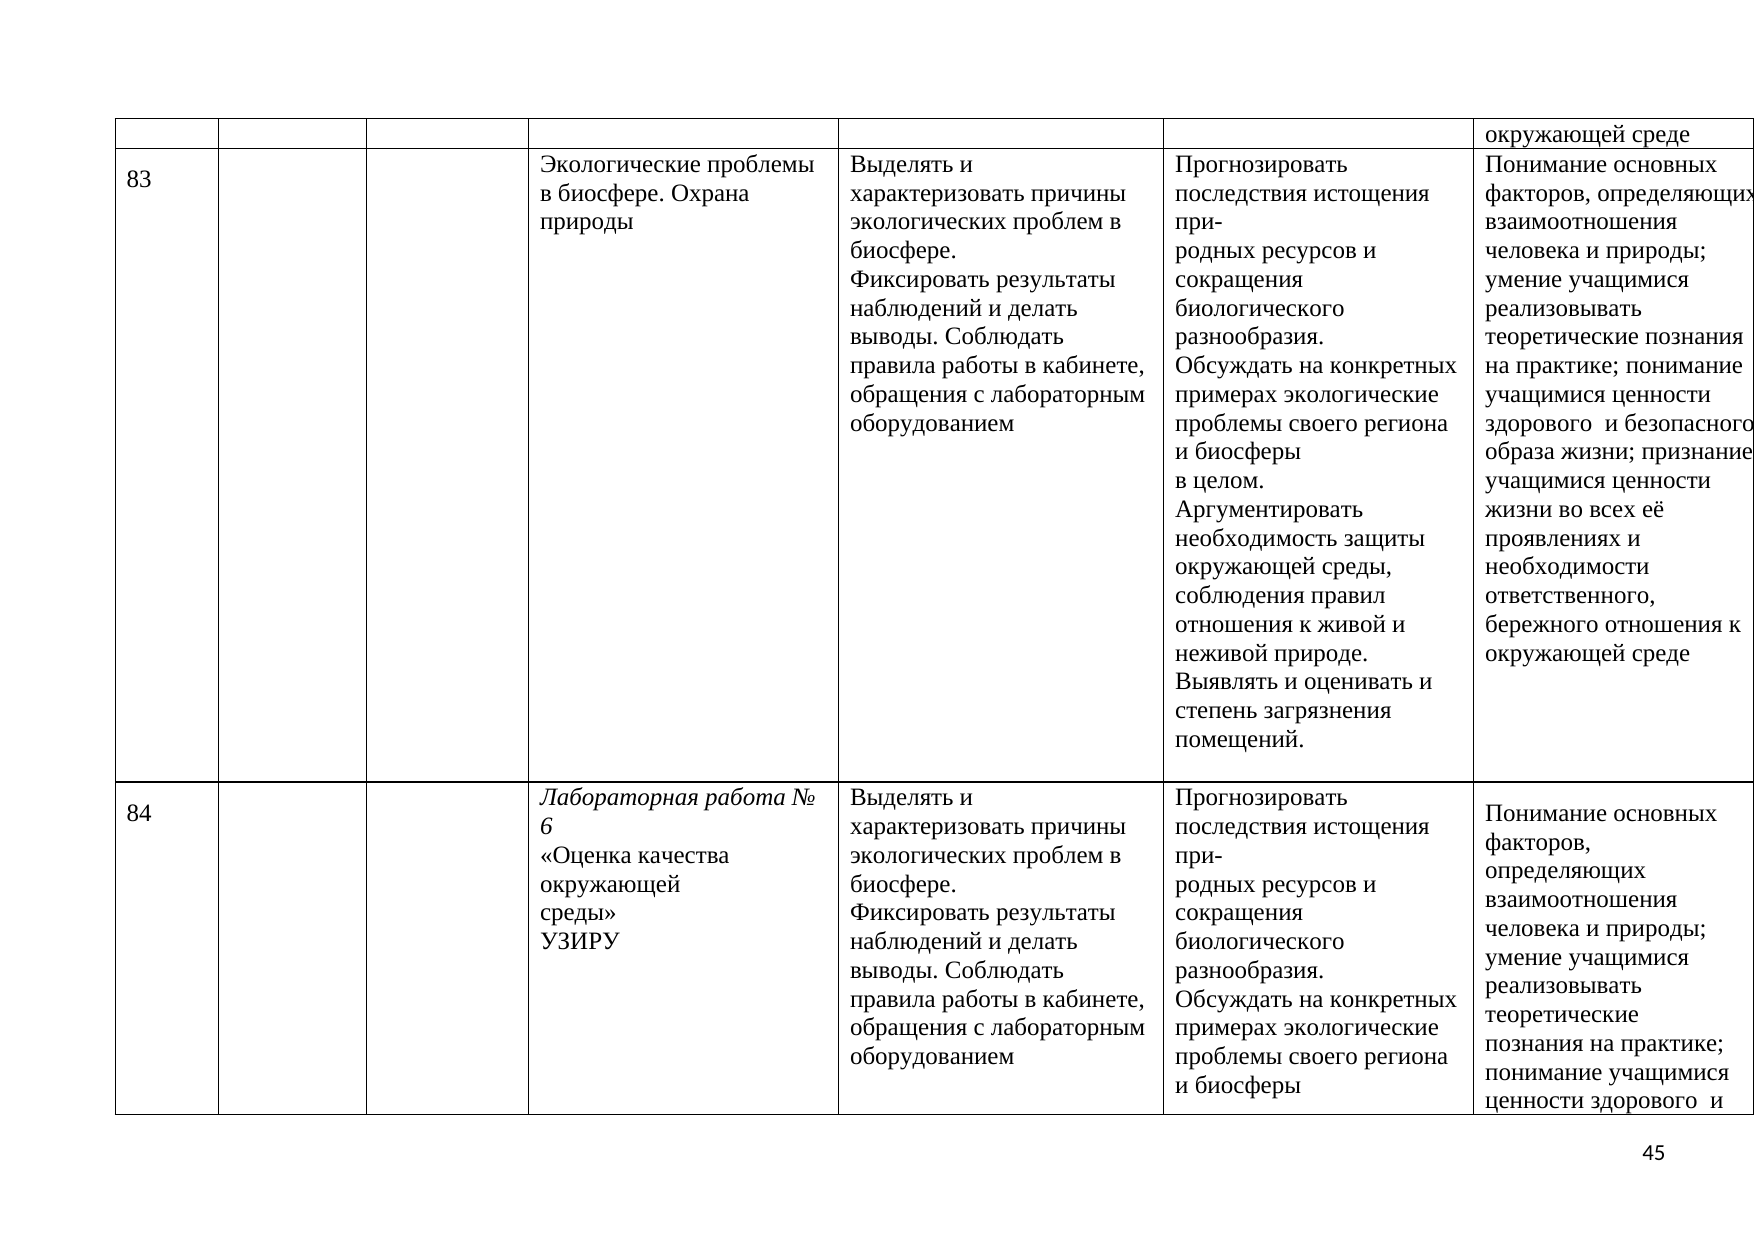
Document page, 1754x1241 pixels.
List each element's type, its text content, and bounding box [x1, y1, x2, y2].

table_cell [219, 783, 366, 1114]
table_cell Экологические проблемы в биосфере. Охрана природы [529, 149, 838, 781]
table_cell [529, 119, 838, 148]
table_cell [1164, 119, 1473, 148]
table_cell 84 [116, 783, 218, 1114]
table_cell [367, 783, 528, 1114]
table_cell [367, 119, 528, 148]
table_cell [367, 149, 528, 781]
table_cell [1474, 783, 1753, 1114]
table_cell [839, 783, 1163, 1114]
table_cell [839, 119, 1163, 148]
table_cell [219, 149, 366, 781]
table_cell 83 [116, 149, 218, 781]
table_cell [1164, 783, 1473, 1114]
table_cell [1474, 119, 1753, 148]
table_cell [529, 783, 838, 1114]
table_cell 82 [116, 119, 218, 148]
table_cell [219, 119, 366, 148]
